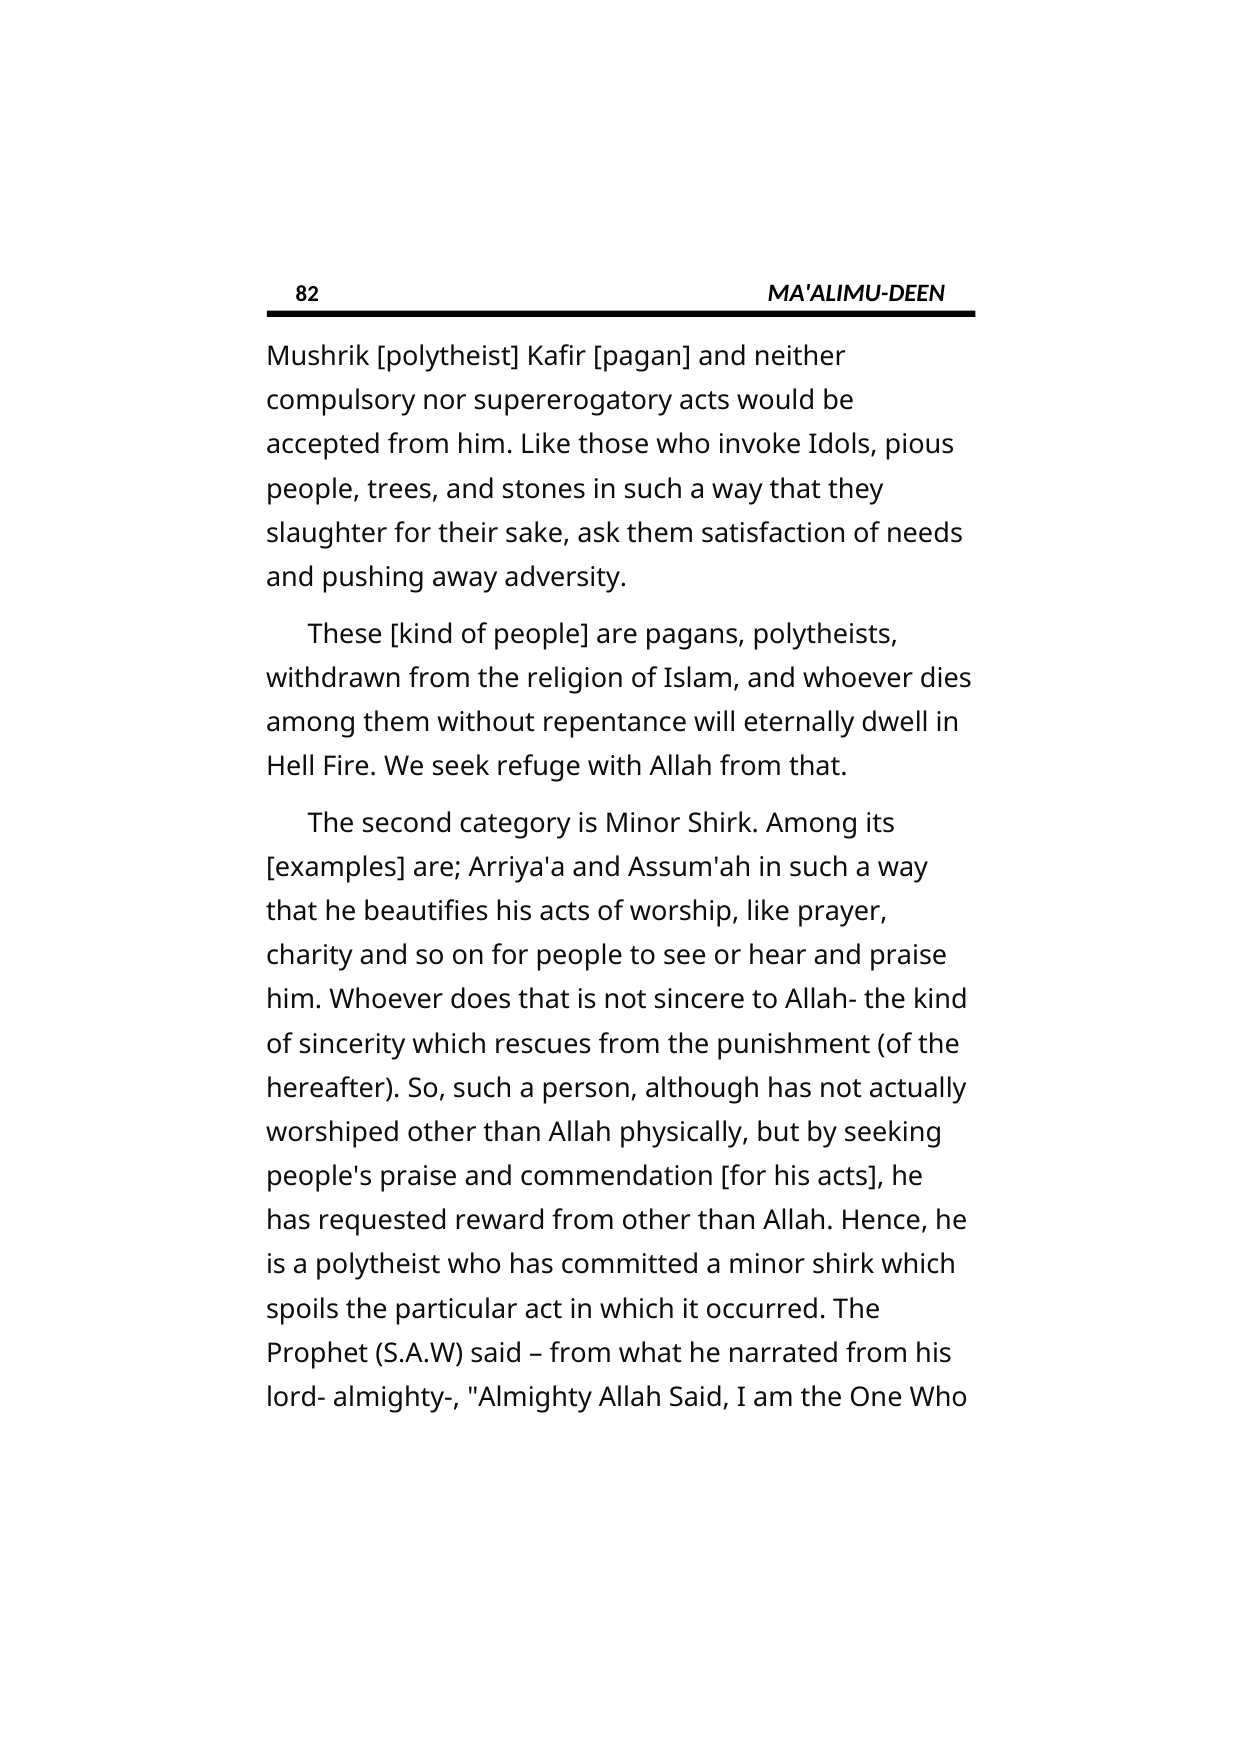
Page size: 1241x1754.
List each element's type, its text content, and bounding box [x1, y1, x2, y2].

text These [kind of people] are pagans, polytheists, withdrawn from the religion of Islam, and whoever dies among them without repentance will eternally dwell in Hell Fire. We seek refuge with Allah from that. [266, 614, 974, 783]
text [266, 337, 974, 594]
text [266, 803, 974, 1414]
